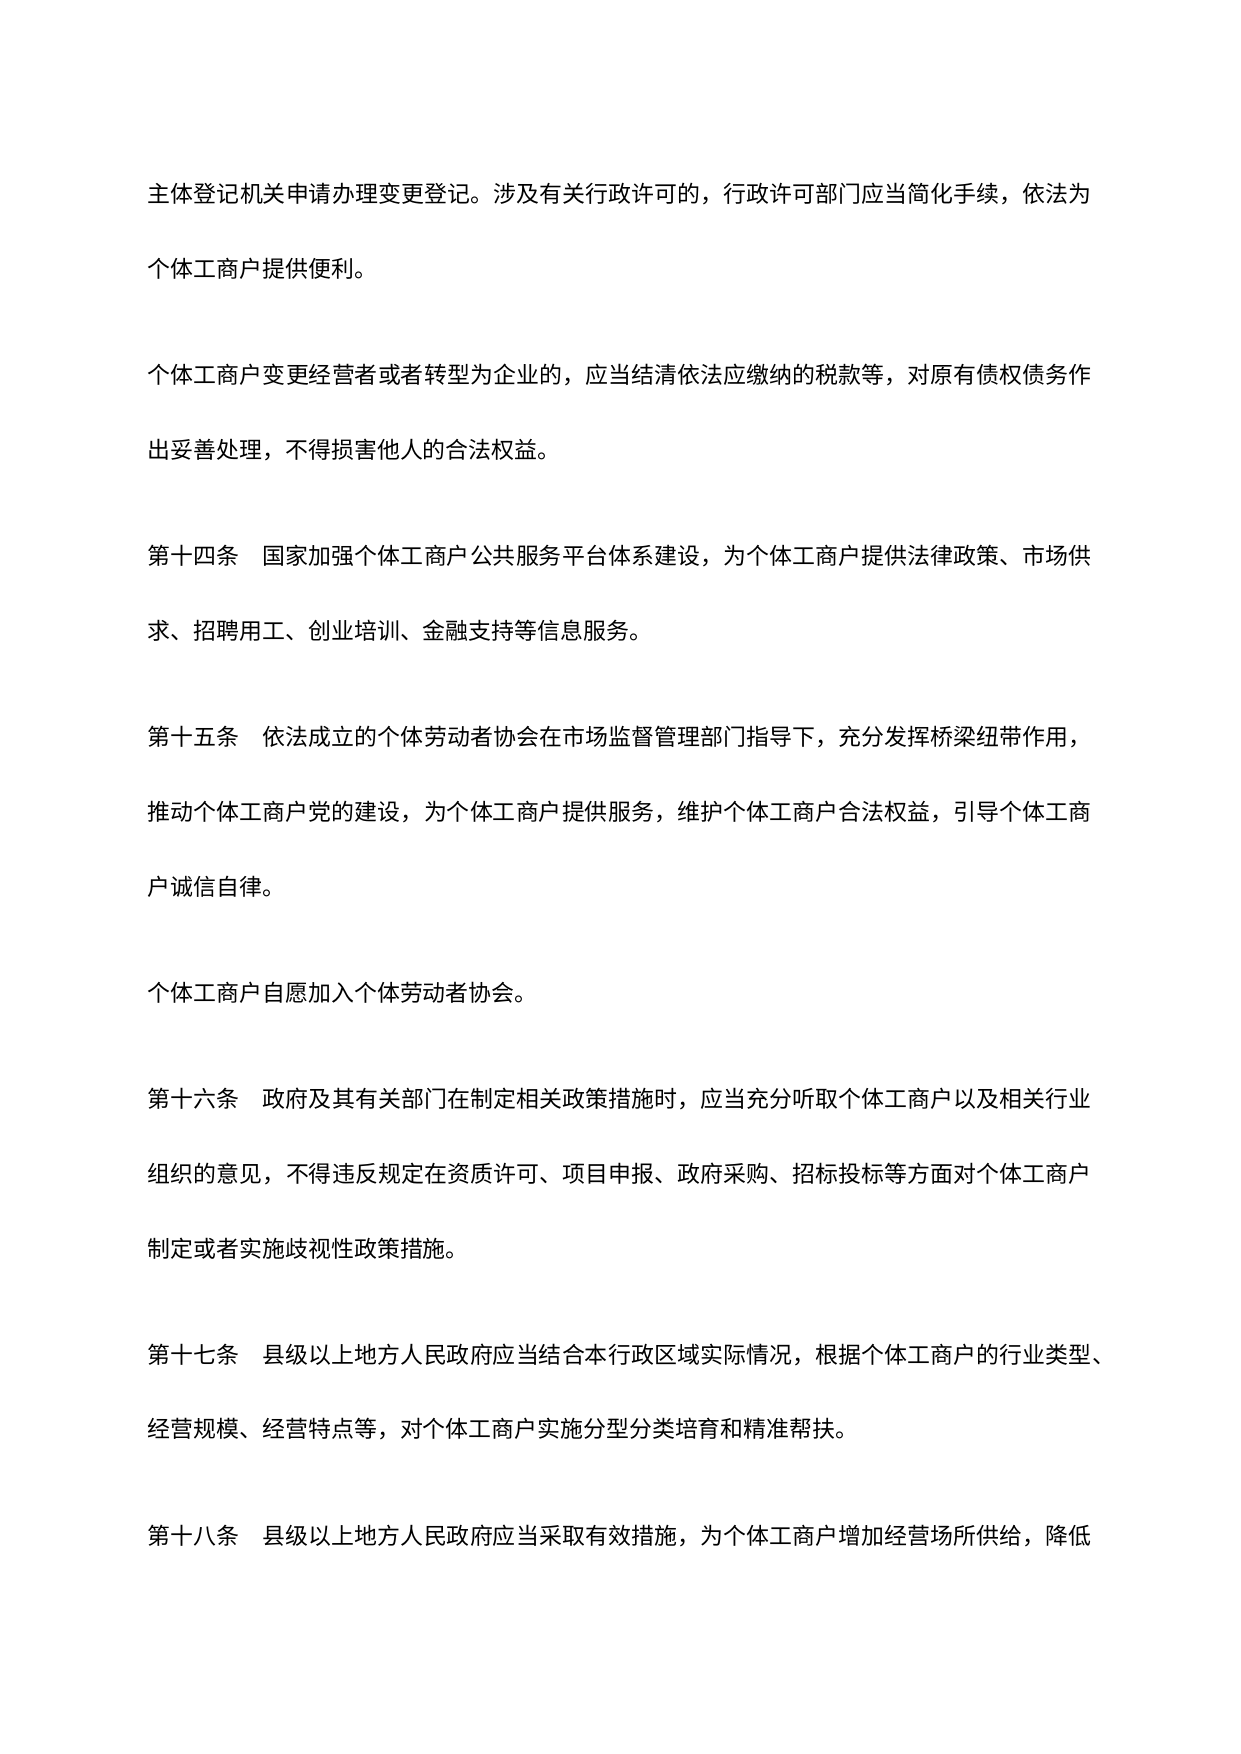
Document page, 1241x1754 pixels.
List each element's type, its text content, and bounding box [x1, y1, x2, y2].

text 第十四条 国家加强个体工商户公共服务平台体系建设，为个体工商户提供法律政策、市场供求、招聘用工、创业培训、金融支持等信息服务。 [148, 522, 1092, 662]
text 第十五条 依法成立的个体劳动者协会在市场监督管理部门指导下，充分发挥桥梁纽带作用，推动个体工商户党的建设，为个体工商户提供服务，维护个体工商户合法权益，引导个体工商户诚信自律。 [148, 703, 1092, 918]
text 个体工商户变更经营者或者转型为企业的，应当结清依法应缴纳的税款等，对原有债权债务作出妥善处理，不得损害他人的合法权益。 [148, 341, 1092, 481]
text 第十七条 县级以上地方人民政府应当结合本行政区域实际情况，根据个体工商户的行业类型、经营规模、经营特点等，对个体工商户实施分型分类培育和精准帮扶。 [148, 1321, 1092, 1461]
text 个体工商户自愿加入个体劳动者协会。 [148, 959, 1092, 1024]
text 第十六条 政府及其有关部门在制定相关政策措施时，应当充分听取个体工商户以及相关行业组织的意见，不得违反规定在资质许可、项目申报、政府采购、招标投标等方面对个体工商户制定或者实施歧视性政策措施。 [148, 1065, 1092, 1279]
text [148, 1502, 1092, 1567]
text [148, 161, 1092, 300]
